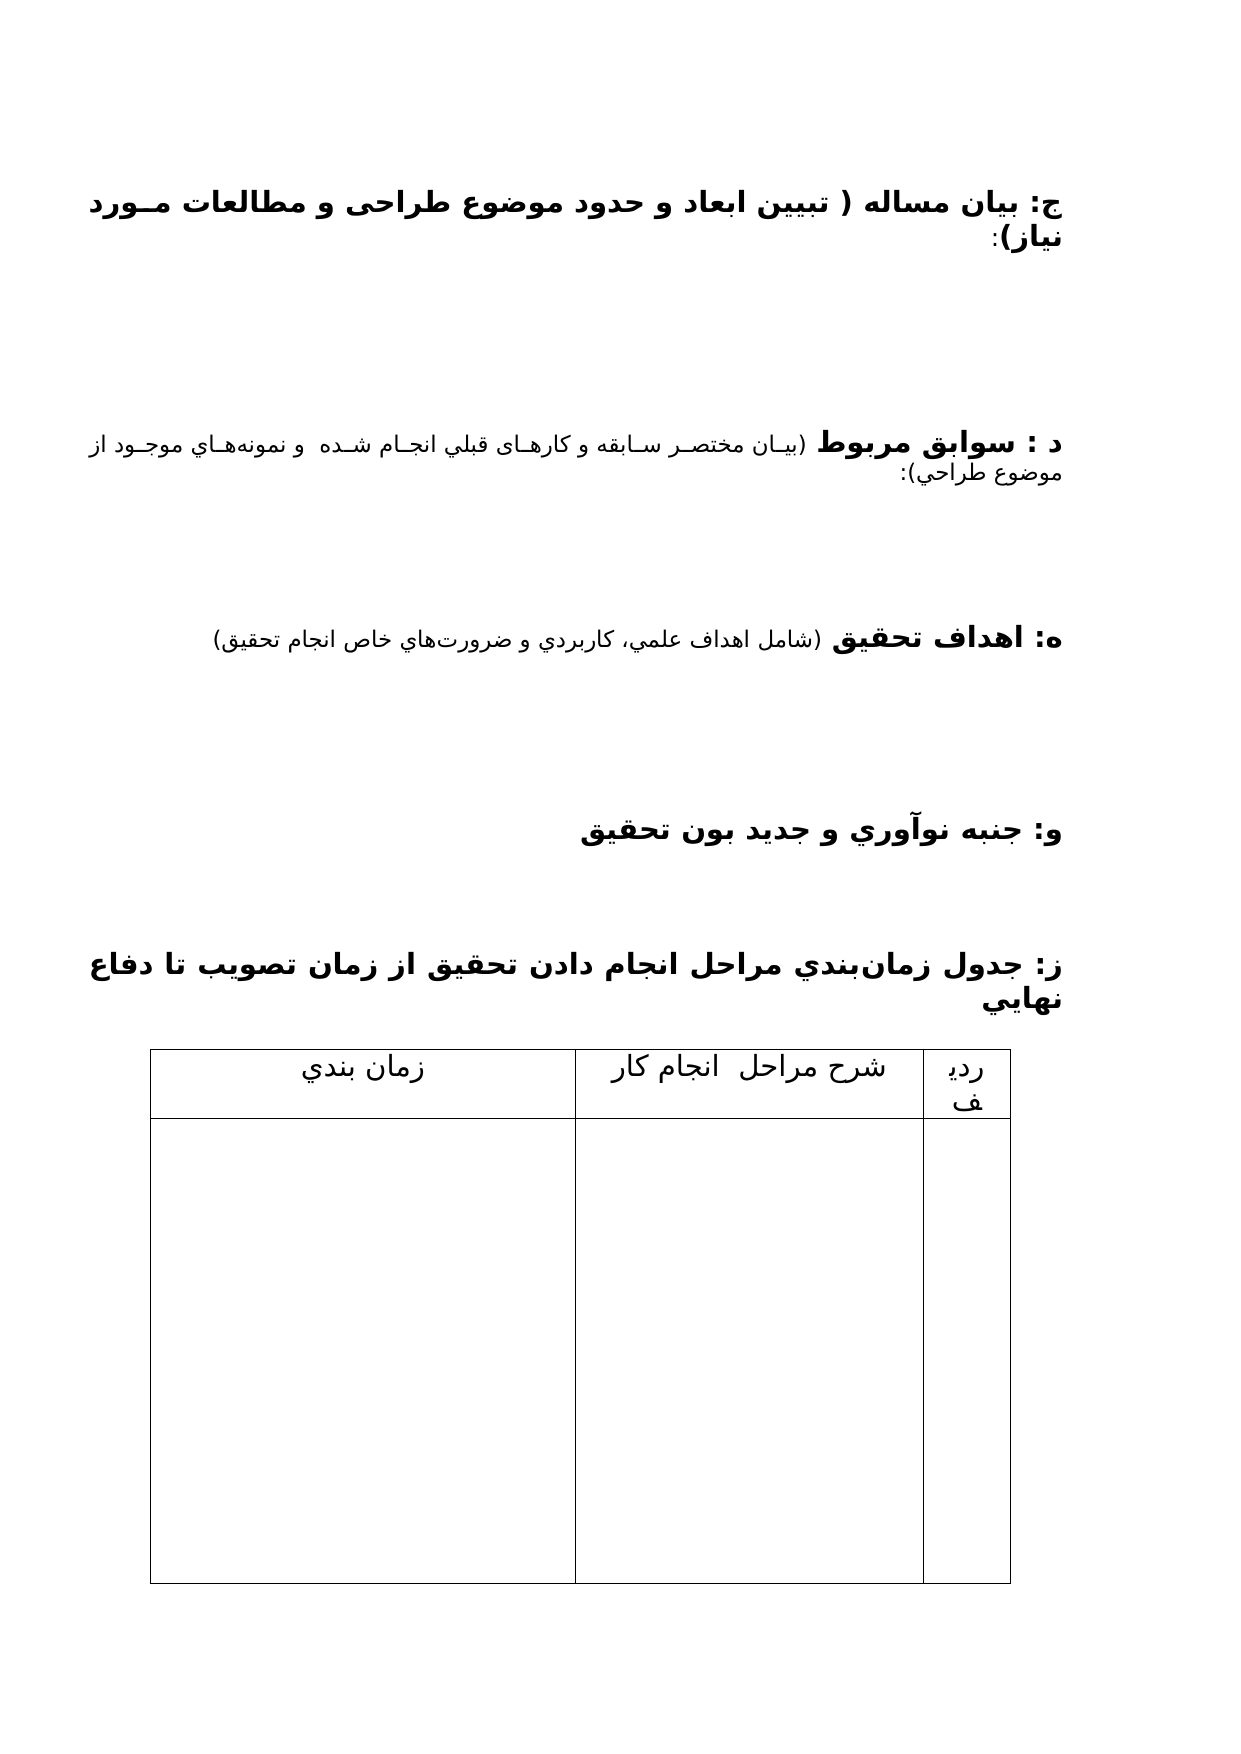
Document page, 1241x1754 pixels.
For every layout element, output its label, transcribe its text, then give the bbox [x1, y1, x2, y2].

text ج: بيان مساله ( تبیین ابعاد و حدود موضوع طراحی و مطالعات مورد نیاز): [89, 185, 1063, 253]
table_header رديف [924, 1050, 1010, 1117]
table_cell [576, 1119, 923, 1582]
text ز: جدول زمان‌بندي مراحل انجام دادن تحقيق از زمان تصويب تا دفاع نهايي [89, 947, 1063, 1015]
text و: جنبه‌ نوآوري و جديد بون تحقيق [89, 812, 1063, 846]
text د : سوابق مربوط (بیان مختصر سابقه و کارهای قبلي انجام شده و نمونه‌هاي موجود از موضوع طراحي): [89, 426, 1063, 486]
table_cell [924, 1119, 1010, 1582]
text ه: اهداف تحقيق (شامل اهداف علمي، کاربردي و ضرورت‌هاي خاص انجام تحقيق) [89, 620, 1063, 654]
table_cell [151, 1119, 575, 1582]
table_header شرح مراحل انجام کار [576, 1050, 923, 1117]
table_header زمان بندي [151, 1050, 575, 1117]
